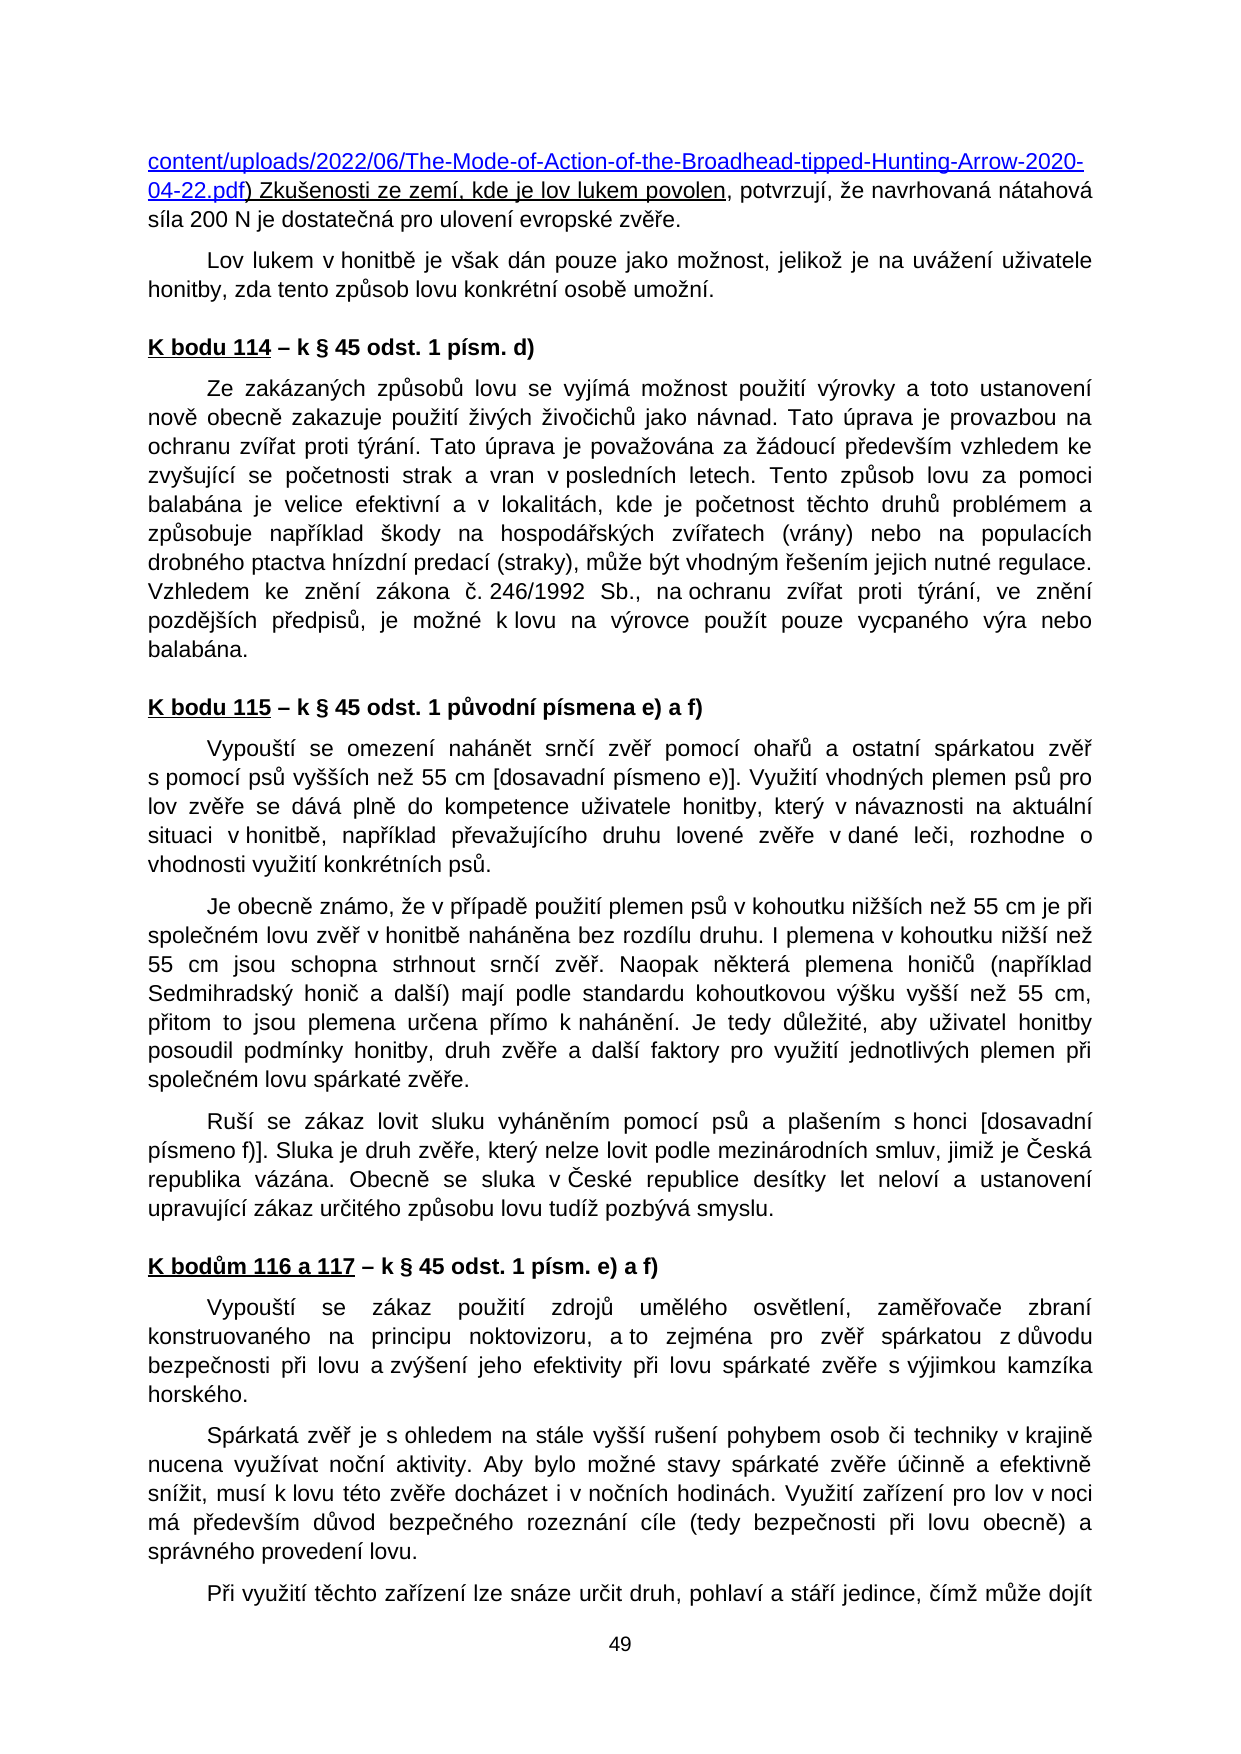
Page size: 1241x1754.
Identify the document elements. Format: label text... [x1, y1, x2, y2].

text Ze zakázaných způsobů lovu se vyjímá možnost použití výrovky a toto ustanovení nově obecně zakazuje použití živých živočichů jako návnad. Tato úprava je provazbou na ochranu zvířat proti týrání. Tato úprava je považována za žádoucí především vzhledem ke zvyšující se početnosti strak a vran v posledních letech. Tento způsob lovu za pomoci balabána je velice efektivní a v lokalitách, kde je početnost těchto druhů problémem a způsobuje například škody na hospodářských zvířatech (vrány) nebo na populacích drobného ptactva hnízdní predací (straky), může být vhodným řešením jejich nutné regulace. Vzhledem ke znění zákona č. 246/1992 Sb., na ochranu zvířat proti týrání, ve znění pozdějších předpisů, je možné k lovu na výrovce použít pouze vycpaného výra nebo balabána. [148, 375, 1093, 662]
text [148, 1580, 1093, 1606]
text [148, 148, 1093, 232]
text K bodu 114 – k § 45 odst. 1 písm. d) [148, 334, 1093, 360]
text Vypouští se omezení nahánět srnčí zvěř pomocí ohařů a ostatní spárkatou zvěř s pomocí psů vyšších než 55 cm [dosavadní písmeno e)]. Využití vhodných plemen psů pro lov zvěře se dává plně do kompetence uživatele honitby, který v návaznosti na aktuální situaci v honitbě, například převažujícího druhu lovené zvěře v dané leči, rozhodne o vhodnosti využití konkrétních psů. [148, 735, 1093, 877]
text Je obecně známo, že v případě použití plemen psů v kohoutku nižších než 55 cm je při společném lovu zvěř v honitbě naháněna bez rozdílu druhu. I plemena v kohoutku nižší než 55 cm jsou schopna strhnout srnčí zvěř. Naopak některá plemena honičů (například Sedmihradský honič a další) mají podle standardu kohoutkovou výšku vyšší než 55 cm, přitom to jsou plemena určena přímo k nahánění. Je tedy důležité, aby uživatel honitby posoudil podmínky honitby, druh zvěře a další faktory pro využití jednotlivých plemen při společném lovu spárkaté zvěře. [148, 893, 1093, 1093]
text K bodům 116 a 117 – k § 45 odst. 1 písm. e) a f) [148, 1253, 1093, 1279]
text Ruší se zákaz lovit sluku vyháněním pomocí psů a plašením s honci [dosavadní písmeno f)]. Sluka je druh zvěře, který nelze lovit podle mezinárodních smluv, jimiž je Česká republika vázána. Obecně se sluka v České republice desítky let neloví a ustanovení upravující zákaz určitého způsobu lovu tudíž pozbývá smyslu. [148, 1108, 1093, 1221]
text K bodu 115 – k § 45 odst. 1 původní písmena e) a f) [148, 694, 1093, 720]
text Spárkatá zvěř je s ohledem na stále vyšší rušení pohybem osob či techniky v krajině nucena využívat noční aktivity. Aby bylo možné stavy spárkaté zvěře účinně a efektivně snížit, musí k lovu této zvěře docházet i v nočních hodinách. Využití zařízení pro lov v noci má především důvod bezpečného rozeznání cíle (tedy bezpečnosti při lovu obecně) a správného provedení lovu. [148, 1422, 1093, 1564]
text Vypouští se zákaz použití zdrojů umělého osvětlení, zaměřovače zbraní konstruovaného na principu noktovizoru, a to zejména pro zvěř spárkatou z důvodu bezpečnosti při lovu a zvýšení jeho efektivity při lovu spárkaté zvěře s výjimkou kamzíka horského. [148, 1294, 1093, 1407]
text Lov lukem v honitbě je však dán pouze jako možnost, jelikož je na uvážení uživatele honitby, zda tento způsob lovu konkrétní osobě umožní. [148, 247, 1093, 302]
